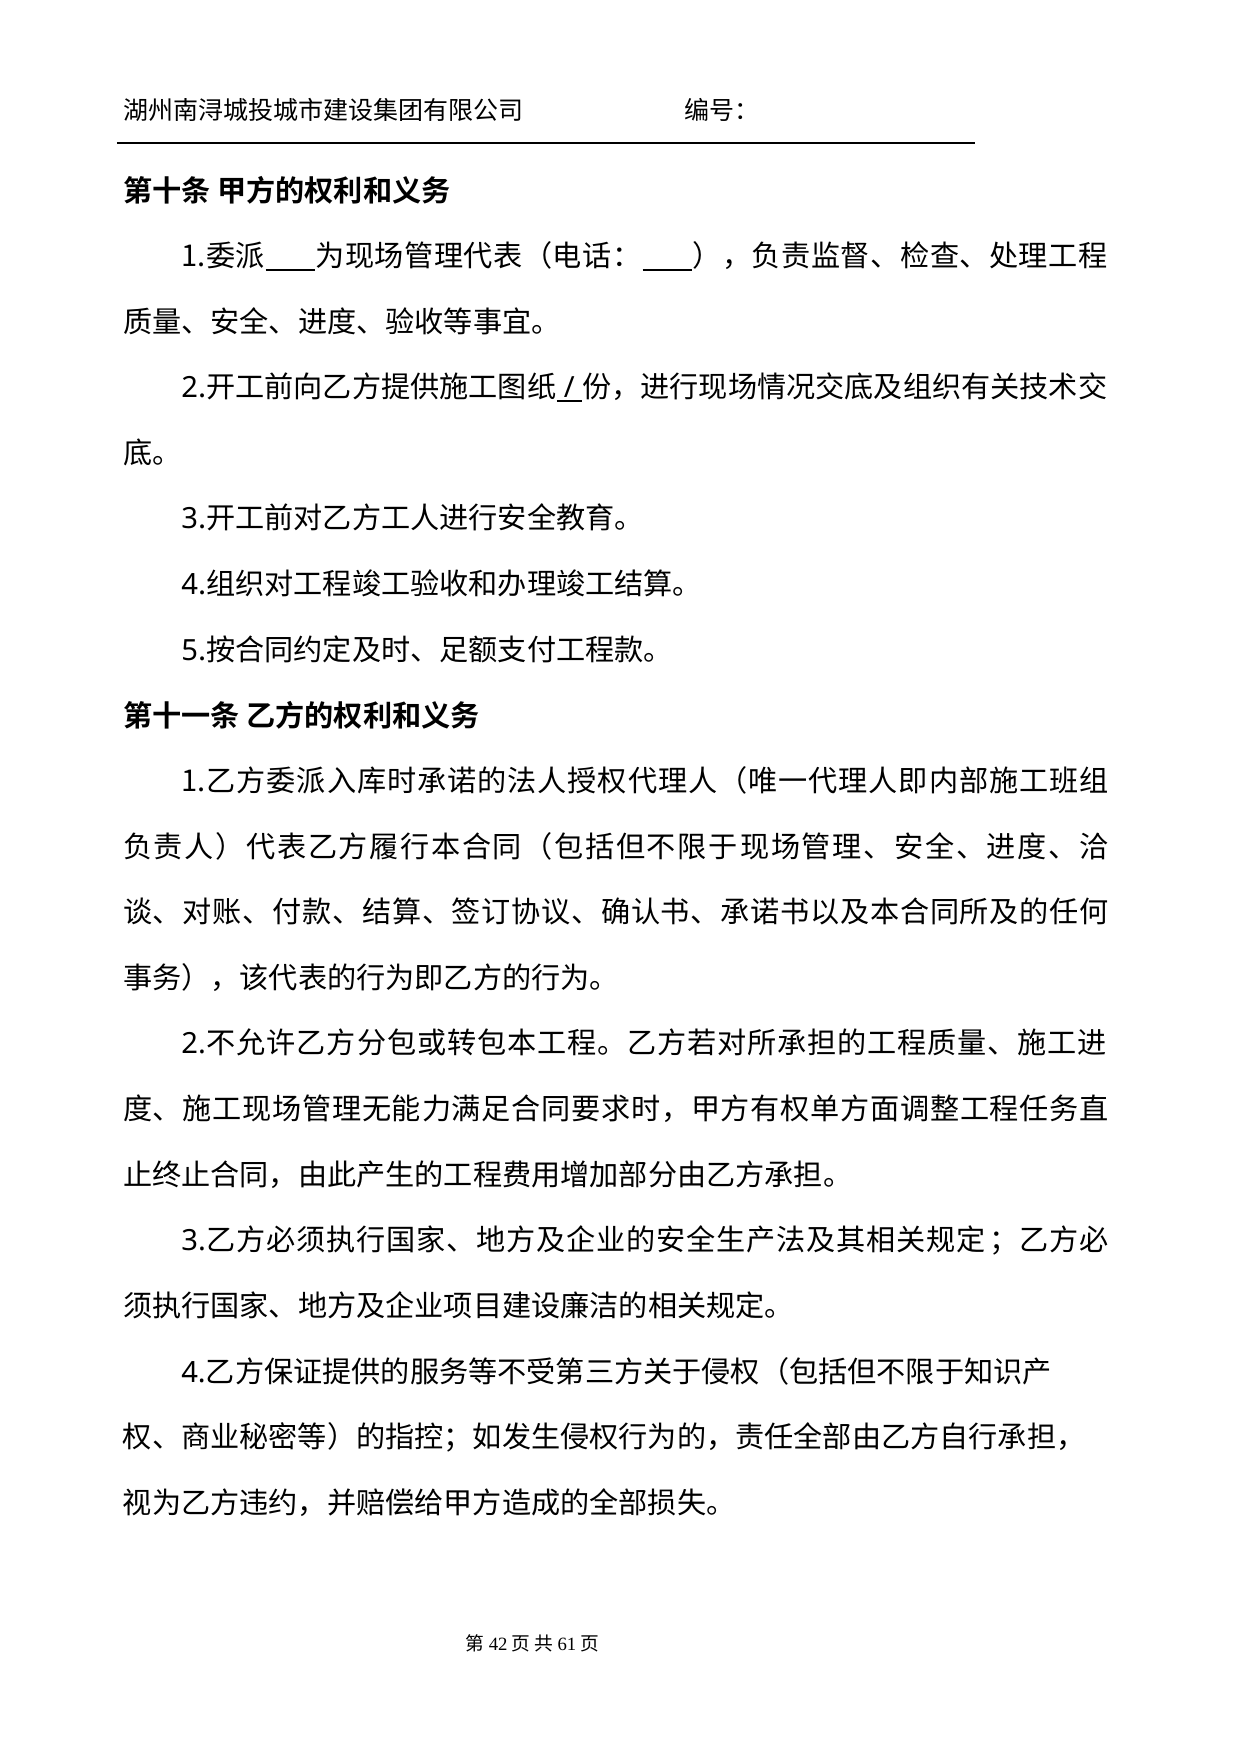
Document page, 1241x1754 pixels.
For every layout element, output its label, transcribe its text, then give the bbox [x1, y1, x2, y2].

text 4.乙方保证提供的服务等不受第三方关于侵权（包括但不限于知识产权、商业秘密等）的指控；如发生侵权行为的，责任全部由乙方自行承担，视为乙方违约，并赔偿给甲方造成的全部损失。 [123, 1337, 1108, 1533]
text 4.组织对工程竣工验收和办理竣工结算。 [123, 549, 1108, 615]
text 2.开工前向乙方提供施工图纸 / 份，进行现场情况交底及组织有关技术交底。 [123, 352, 1108, 483]
text 3.开工前对乙方工人进行安全教育。 [123, 483, 1108, 549]
text 1.委派 为现场管理代表（电话： ），负责监督、检查、处理工程质量、安全、进度、验收等事宜。 [123, 221, 1108, 352]
text 第十条 甲方的权利和义务 [123, 155, 1108, 221]
text 3.乙方必须执行国家、地方及企业的安全生产法及其相关规定；乙方必须执行国家、地方及企业项目建设廉洁的相关规定。 [123, 1205, 1108, 1337]
text 2.不允许乙方分包或转包本工程。乙方若对所承担的工程质量、施工进度、施工现场管理无能力满足合同要求时，甲方有权单方面调整工程任务直止终止合同，由此产生的工程费用增加部分由乙方承担。 [123, 1008, 1108, 1205]
text 1.乙方委派入库时承诺的法人授权代理人（唯一代理人即内部施工班组负责人）代表乙方履行本合同（包括但不限于现场管理、安全、进度、洽谈、对账、付款、结算、签订协议、确认书、承诺书以及本合同所及的任何事务），该代表的行为即乙方的行为。 [123, 746, 1108, 1008]
text 5.按合同约定及时、足额支付工程款。 [123, 615, 1108, 680]
text 第十一条 乙方的权利和义务 [123, 680, 1108, 746]
